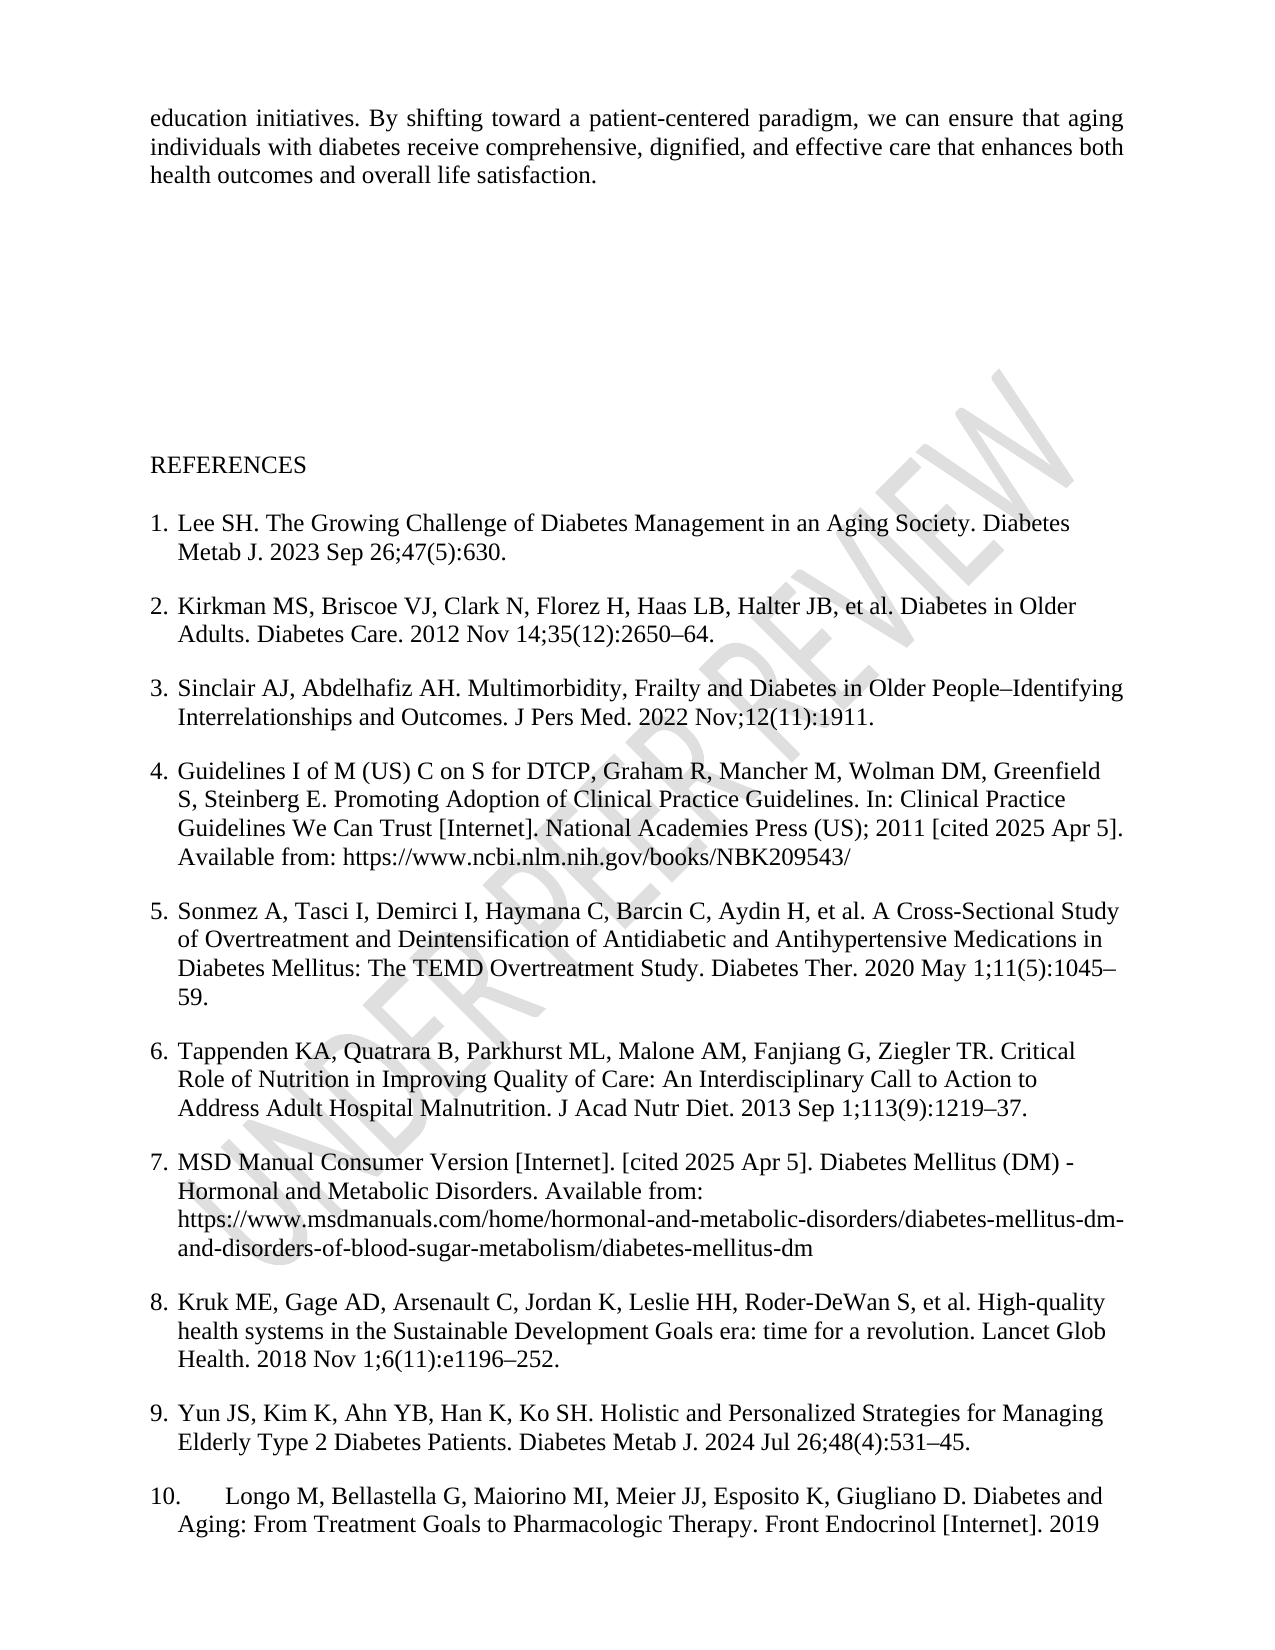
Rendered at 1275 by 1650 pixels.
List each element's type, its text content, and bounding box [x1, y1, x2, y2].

text 6. Tappenden KA, Quatrara B, Parkhurst ML, Malone AM, Fanjiang G, Ziegler TR. Critical Role of Nutrition in Improving Quality of Care: An Interdisciplinary Call to Action to Address Adult Hospital Malnutrition. J Acad Nutr Diet. 2013 Sep 1;113(9):1219–37. [150, 1036, 1125, 1122]
text 2. Kirkman MS, Briscoe VJ, Clark N, Florez H, Haas LB, Halter JB, et al. Diabetes in Older Adults. Diabetes Care. 2012 Nov 14;35(12):2650–64. [150, 591, 1125, 648]
text 1. Lee SH. The Growing Challenge of Diabetes Management in an Aging Society. Diabetes Metab J. 2023 Sep 26;47(5):630. [150, 508, 1125, 566]
text 8. Kruk ME, Gage AD, Arsenault C, Jordan K, Leslie HH, Roder-DeWan S, et al. High-quality health systems in the Sustainable Development Goals era: time for a revolution. Lancet Glob Health. 2018 Nov 1;6(11):e1196–252. [150, 1287, 1125, 1373]
text 3. Sinclair AJ, Abdelhafiz AH. Multimorbidity, Frailty and Diabetes in Older People–Identifying Interrelationships and Outcomes. J Pers Med. 2022 Nov;12(11):1911. [150, 673, 1125, 731]
text 4. Guidelines I of M (US) C on S for DTCP, Graham R, Mancher M, Wolman DM, Greenfield S, Steinberg E. Promoting Adoption of Clinical Practice Guidelines. In: Clinical Practice Guidelines We Can Trust [Internet]. National Academies Press (US); 2011 [cited 2025 Apr 5]. Available from: https://www.ncbi.nlm.nih.gov/books/NBK209543/ [150, 756, 1125, 871]
text 5. Sonmez A, Tasci I, Demirci I, Haymana C, Barcin C, Aydin H, et al. A Cross-Sectional Study of Overtreatment and Deintensification of Antidiabetic and Antihypertensive Medications in Diabetes Mellitus: The TEMD Overtreatment Study. Diabetes Ther. 2020 May 1;11(5):1045–59. [150, 896, 1125, 1011]
text REFERENCES [150, 450, 1125, 479]
text 9. Yun JS, Kim K, Ahn YB, Han K, Ko SH. Holistic and Personalized Strategies for Managing Elderly Type 2 Diabetes Patients. Diabetes Metab J. 2024 Jul 26;48(4):531–45. [150, 1398, 1125, 1456]
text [150, 103, 1125, 189]
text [150, 1481, 1125, 1538]
text 7. MSD Manual Consumer Version [Internet]. [cited 2025 Apr 5]. Diabetes Mellitus (DM) - Hormonal and Metabolic Disorders. Available from: https://www.msdmanuals.com/home/hormonal-and-metabolic-disorders/diabetes-mellitus-dm-and-disorders-of-blood-sugar-metabolism/diabetes-mellitus-dm [150, 1147, 1125, 1262]
